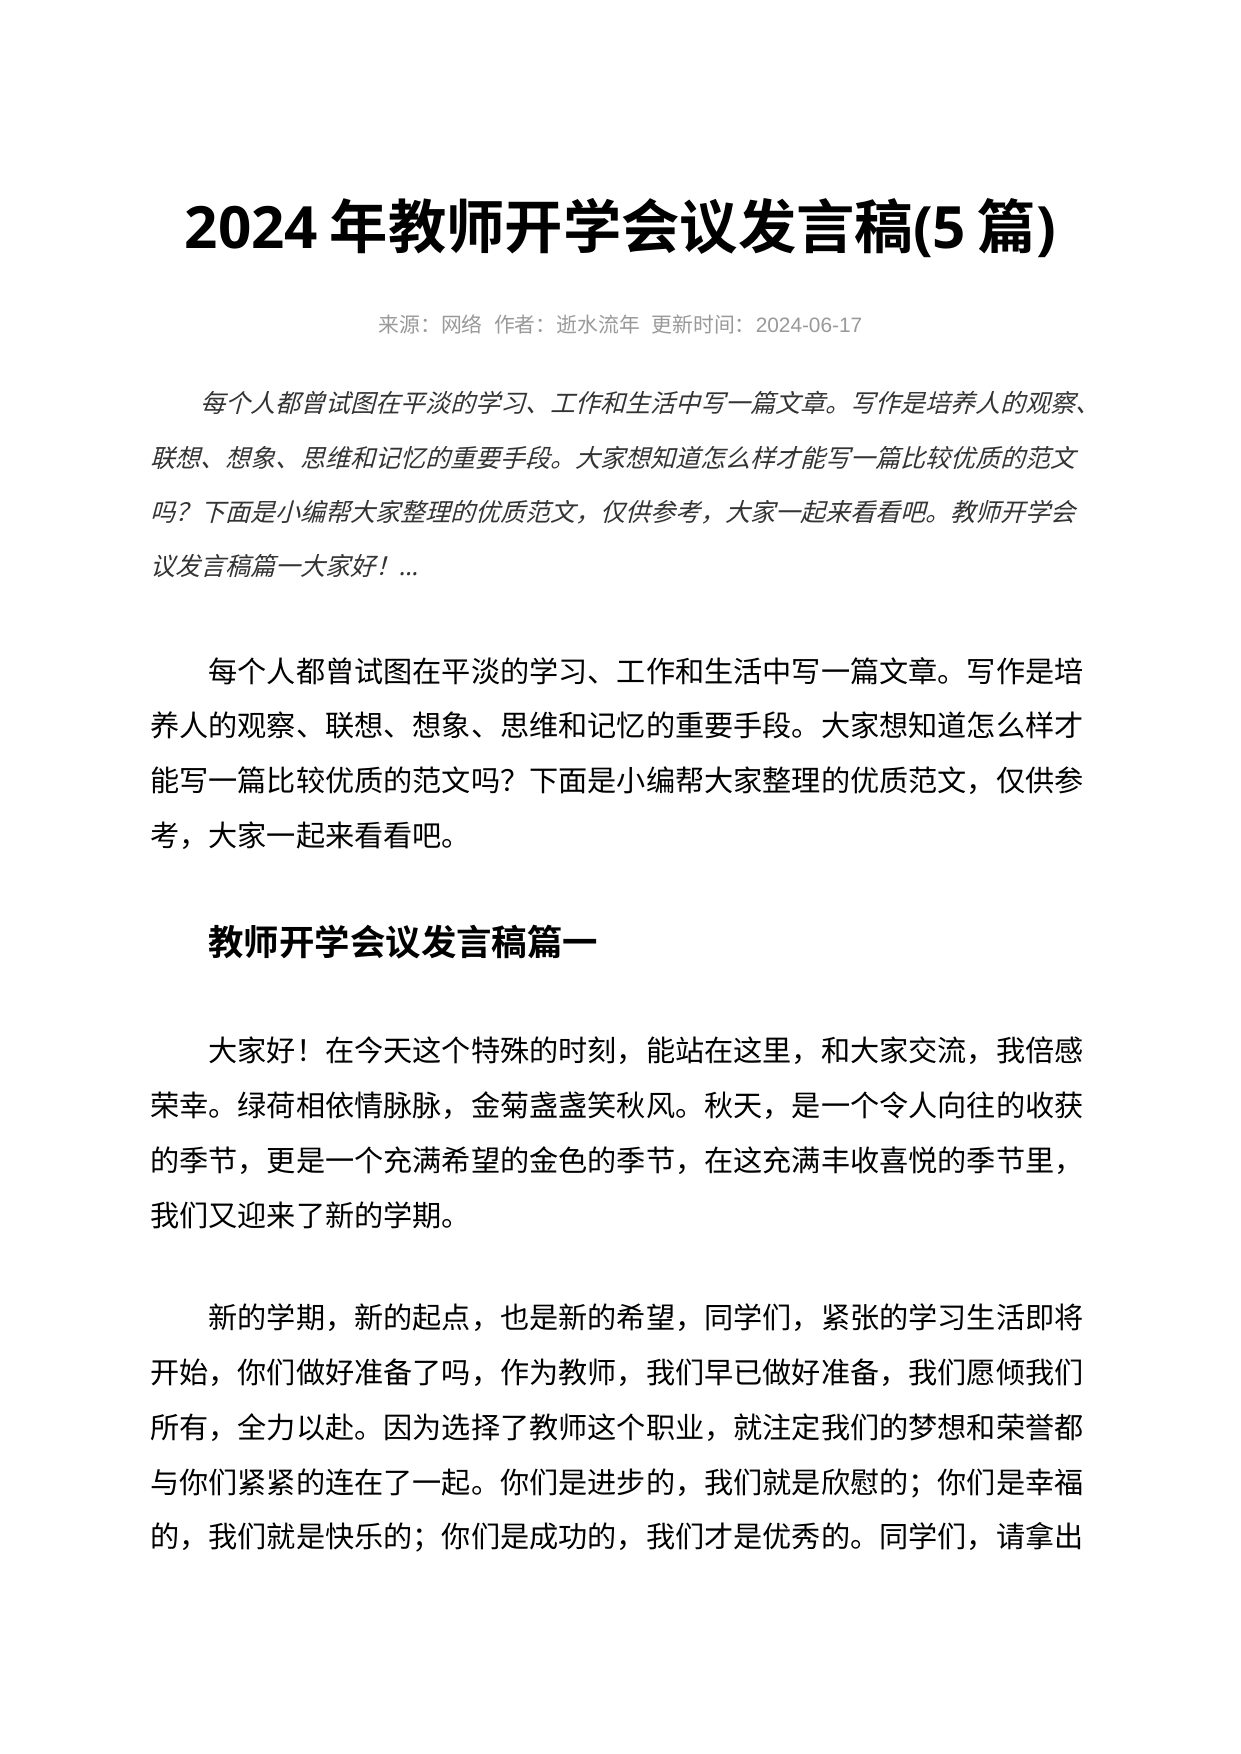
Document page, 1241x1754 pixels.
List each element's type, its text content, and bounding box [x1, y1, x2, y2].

text 每个人都曾试图在平淡的学习、工作和生活中写一篇文章。写作是培养人的观察、联想、想象、思维和记忆的重要手段。大家想知道怎么样才能写一篇比较优质的范文吗？下面是小编帮大家整理的优质范文，仅供参考，大家一起来看看吧。教师开学会议发言稿篇一大家好！... [150, 384, 1090, 583]
text 每个人都曾试图在平淡的学习、工作和生活中写一篇文章。写作是培养人的观察、联想、想象、思维和记忆的重要手段。大家想知道怎么样才能写一篇比较优质的范文吗？下面是小编帮大家整理的优质范文，仅供参考，大家一起来看看吧。 [150, 648, 1090, 855]
text 大家好！在今天这个特殊的时刻，能站在这里，和大家交流，我倍感荣幸。绿荷相依情脉脉，金菊盏盏笑秋风。秋天，是一个令人向往的收获的季节，更是一个充满希望的金色的季节，在这充满丰收喜悦的季节里，我们又迎来了新的学期。 [150, 1028, 1090, 1235]
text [150, 1294, 1090, 1556]
text 来源：网络 作者：逝水流年 更新时间：2024-06-17 [150, 313, 1090, 337]
subtitle 2024年教师开学会议发言稿(5篇) [150, 181, 1090, 266]
text 教师开学会议发言稿篇一 [150, 914, 1090, 966]
